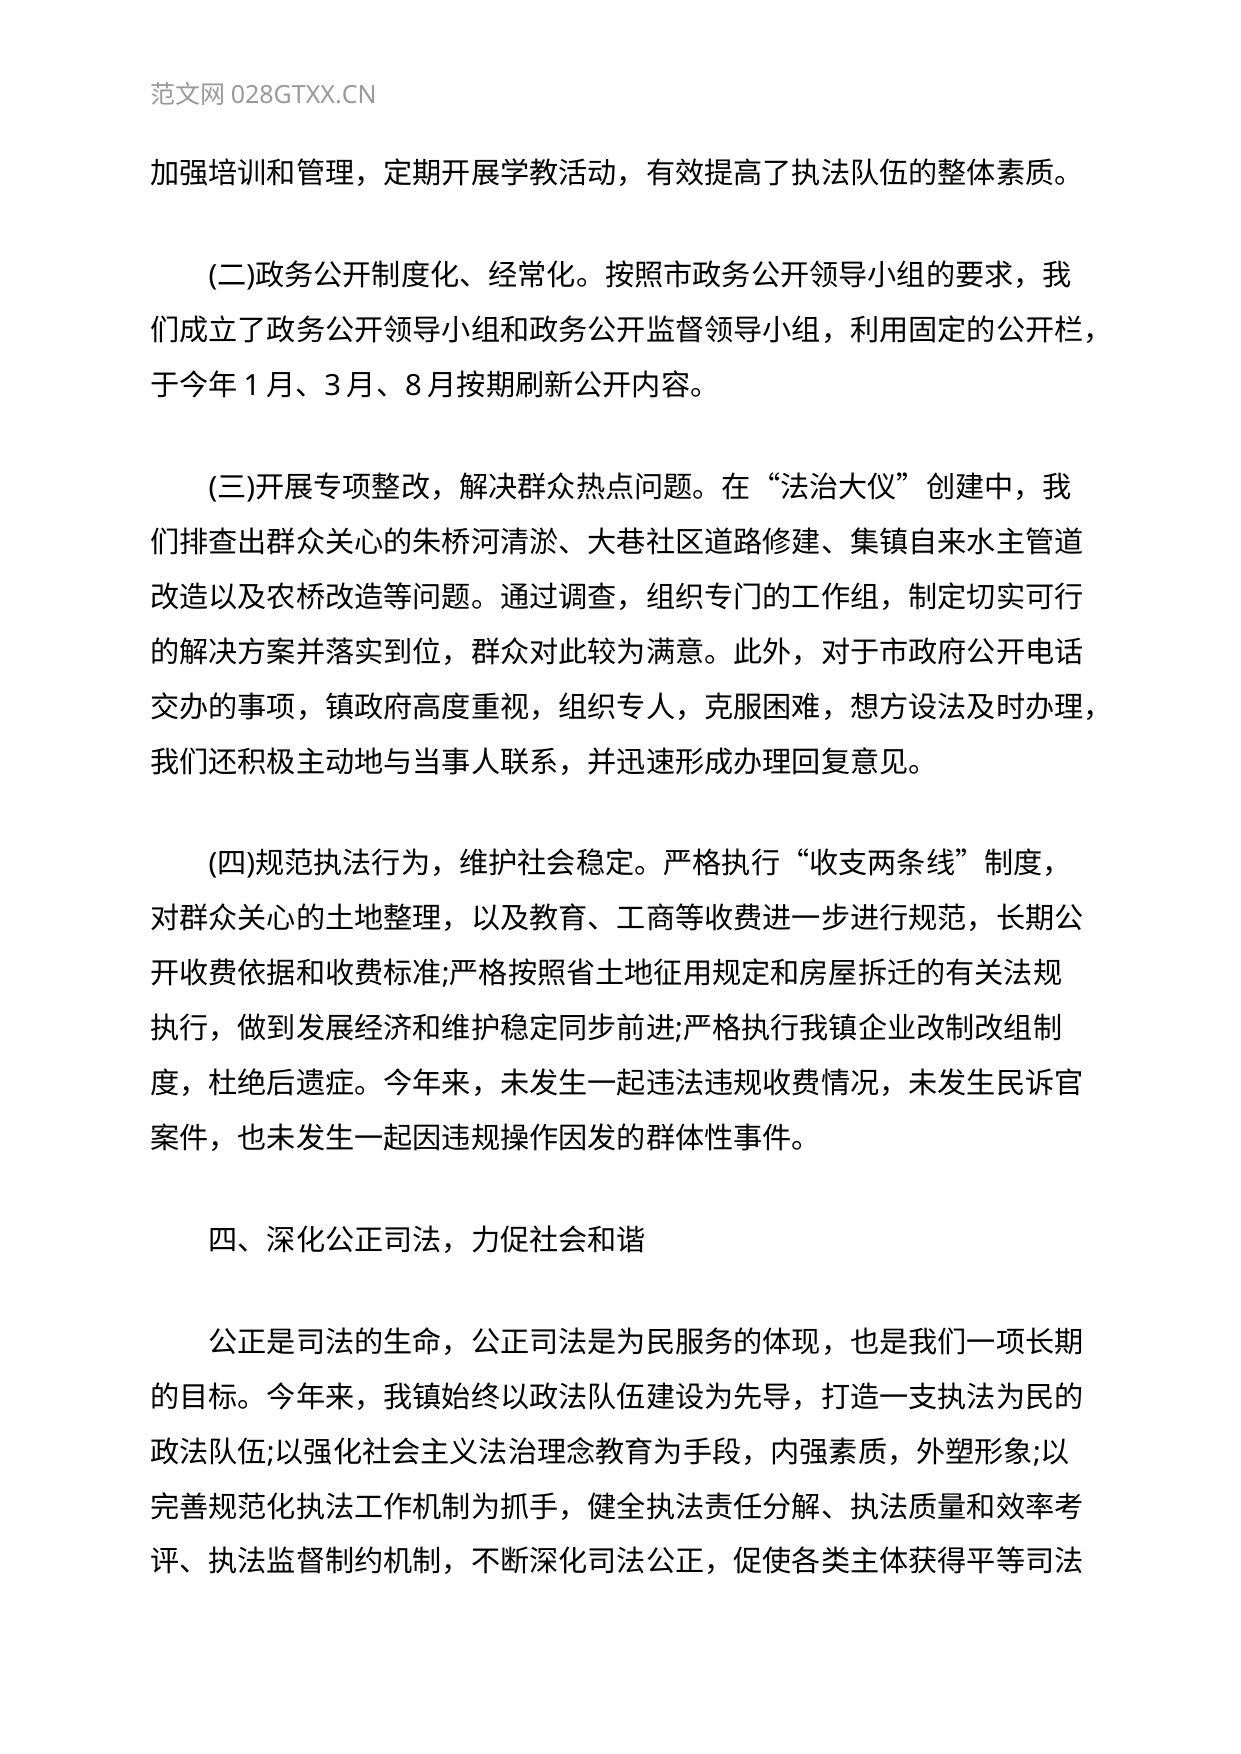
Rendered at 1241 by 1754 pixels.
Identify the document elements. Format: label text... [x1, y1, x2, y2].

text (三)开展专项整改，解决群众热点问题。在“法治大仪”创建中，我们排查出群众关心的朱桥河清淤、大巷社区道路修建、集镇自来水主管道改造以及农桥改造等问题。通过调查，组织专门的工作组，制定切实可行的解决方案并落实到位，群众对此较为满意。此外，对于市政府公开电话交办的事项，镇政府高度重视，组织专人，克服困难，想方设法及时办理，我们还积极主动地与当事人联系，并迅速形成办理回复意见。 [150, 464, 1090, 781]
text (二)政务公开制度化、经常化。按照市政务公开领导小组的要求，我们成立了政务公开领导小组和政务公开监督领导小组，利用固定的公开栏，于今年1月、3月、8月按期刷新公开内容。 [150, 252, 1090, 404]
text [150, 1318, 1090, 1580]
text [150, 150, 1090, 192]
text (四)规范执法行为，维护社会稳定。严格执行“收支两条线”制度，对群众关心的土地整理，以及教育、工商等收费进一步进行规范，长期公开收费依据和收费标准;严格按照省土地征用规定和房屋拆迁的有关法规执行，做到发展经济和维护稳定同步前进;严格执行我镇企业改制改组制度，杜绝后遗症。今年来，未发生一起违法违规收费情况，未发生民诉官案件，也未发生一起因违规操作因发的群体性事件。 [150, 840, 1090, 1157]
text 四、深化公正司法，力促社会和谐 [150, 1217, 1090, 1259]
